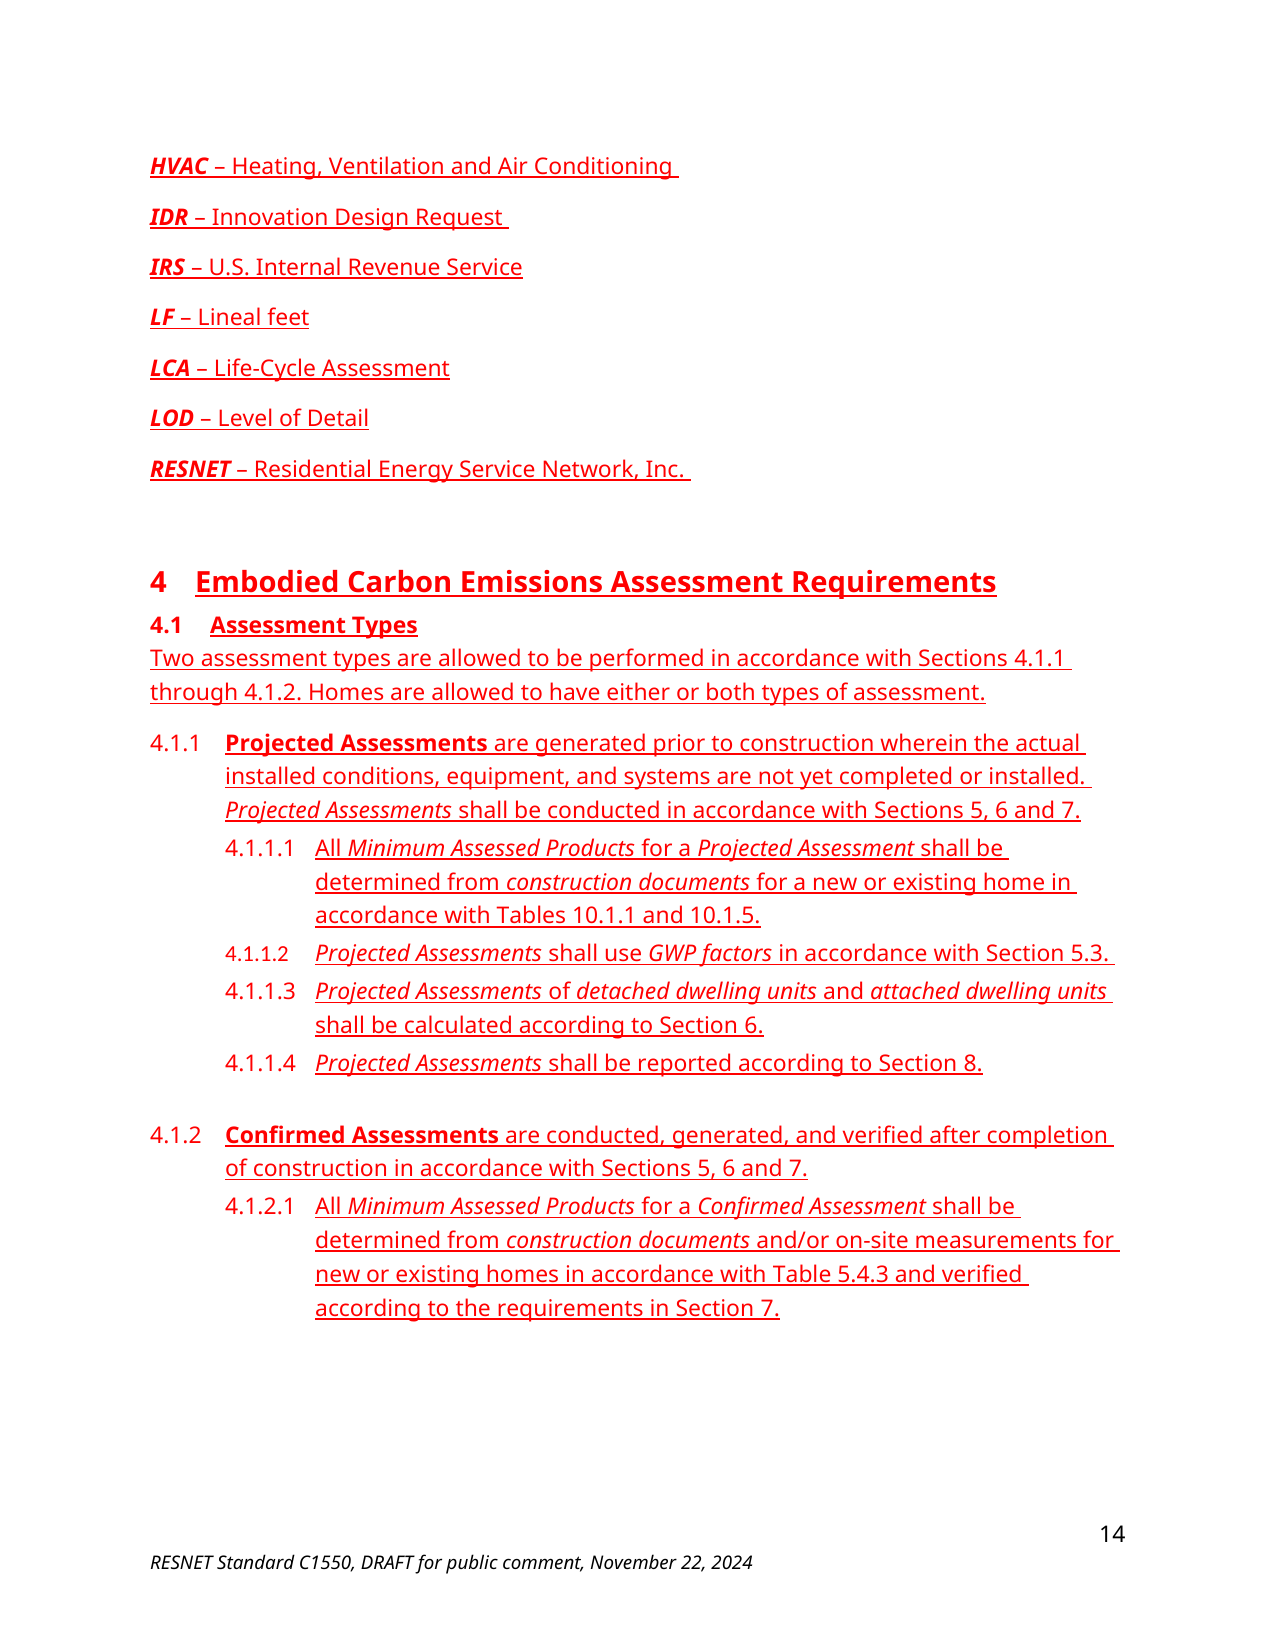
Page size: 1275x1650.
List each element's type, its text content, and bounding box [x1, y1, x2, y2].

text LCA – Life-Cycle Assessment [150, 352, 1125, 383]
text RESNET – Residential Energy Service Network, Inc. [150, 452, 1125, 484]
subtitle Projected Assessments shall use GWP factors in accordance with Section 5.3. [225, 937, 1125, 969]
text IDR – Innovation Design Request [150, 200, 1125, 232]
text Two assessment types are allowed to be performed in accordance with Sections 4.1.1 through 4.1.2. Homes are allowed to have either or both types of assessment. [150, 642, 1125, 707]
text IRS – U.S. Internal Revenue Service [150, 251, 1125, 282]
subtitle Confirmed Assessments are conducted, generated, and verified after completion of construction in accordance with Sections 5, 6 and 7. [150, 1119, 1125, 1184]
subtitle Projected Assessments are generated prior to construction wherein the actual installed conditions, equipment, and systems are not yet completed or installed. Projected Assessments shall be conducted in accordance with Sections 5, 6 and 7. [150, 727, 1125, 825]
subtitle All Minimum Assessed Products for a Projected Assessment shall be determined from construction documents for a new or existing home in accordance with Tables 10.1.1 and 10.1.5. [225, 832, 1125, 931]
subtitle Assessment Types [150, 609, 1125, 640]
subtitle Embodied Carbon Emissions Assessment Requirements [150, 562, 1125, 601]
subtitle Projected Assessments of detached dwelling units and attached dwelling units shall be calculated according to Section 6. [225, 975, 1125, 1040]
text HVAC – Heating, Ventilation and Air Conditioning [150, 150, 1125, 181]
text LF – Lineal feet [150, 301, 1125, 332]
text LOD – Level of Detail [150, 402, 1125, 433]
subtitle Projected Assessments shall be reported according to Section 8. [225, 1047, 1125, 1112]
